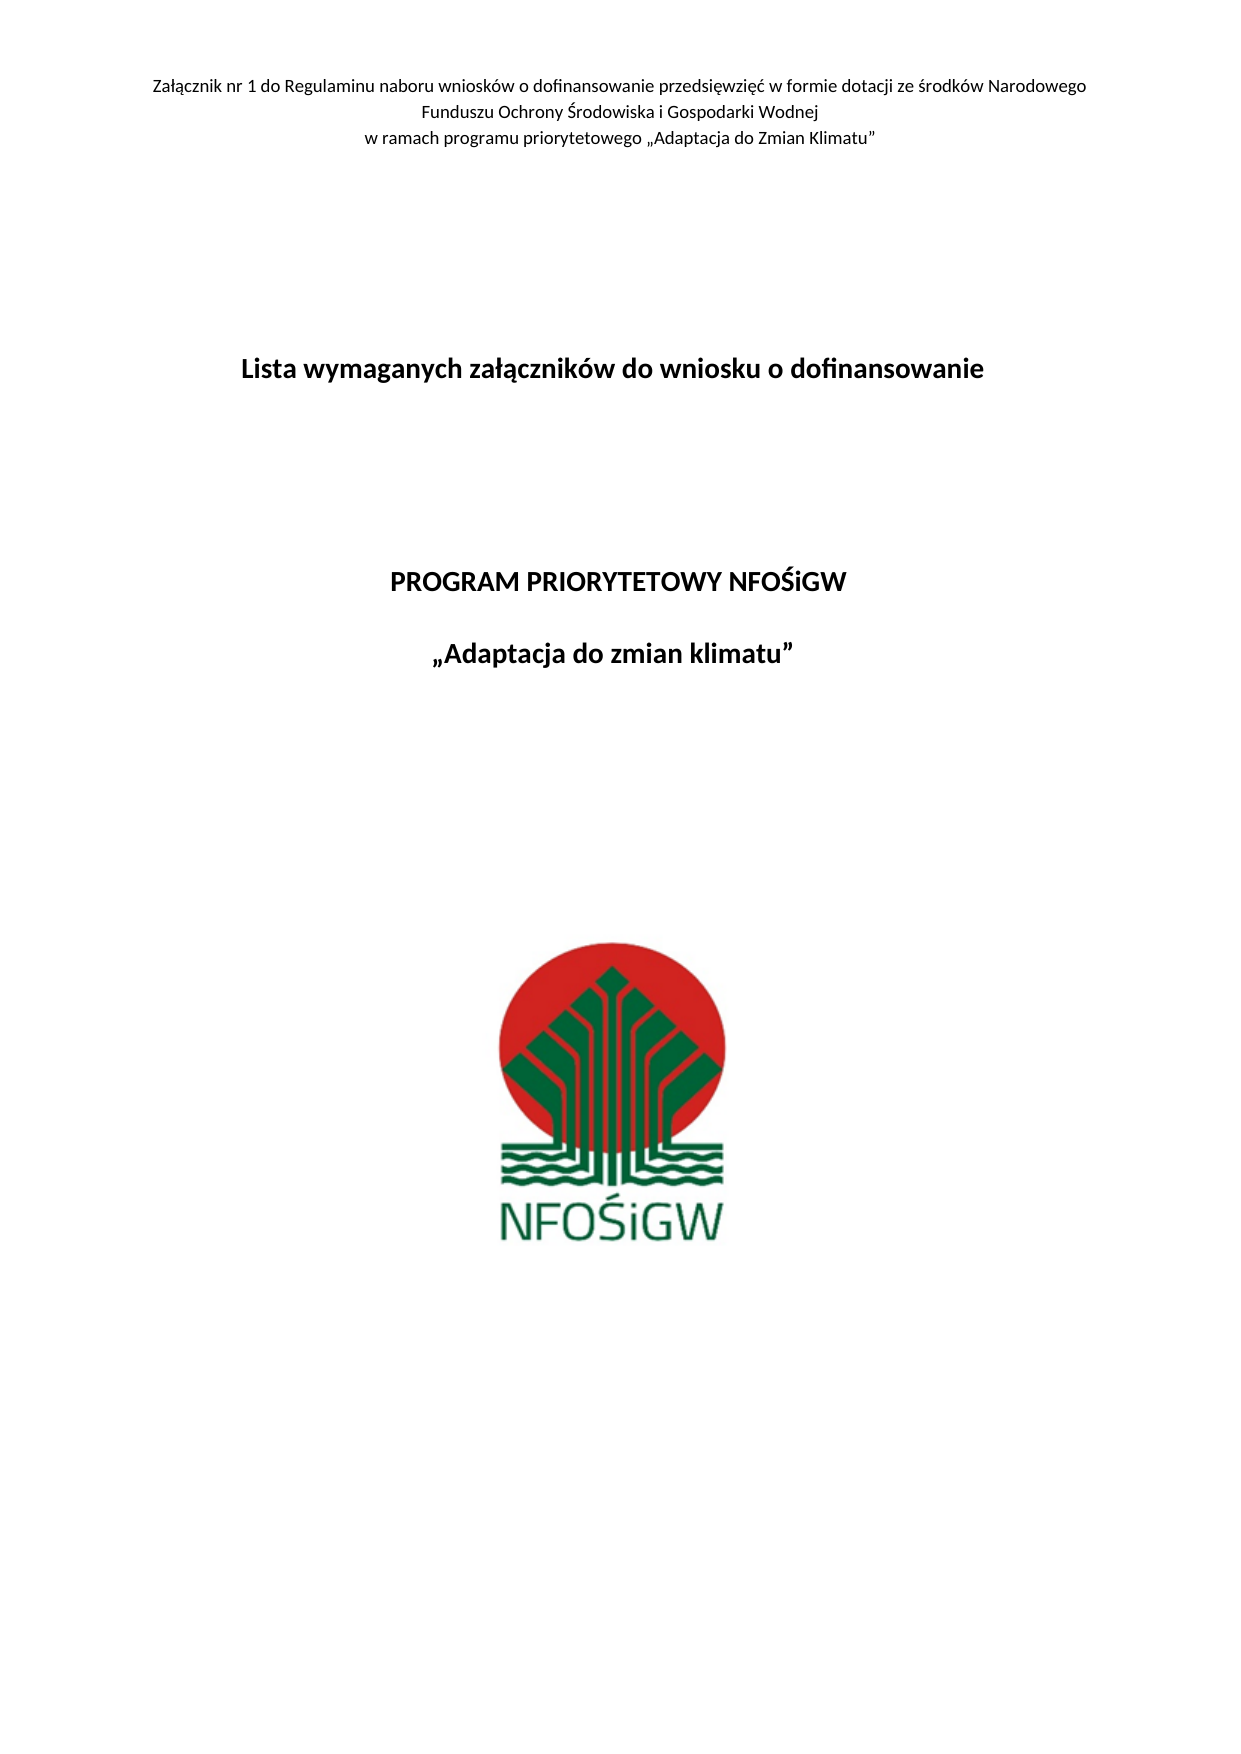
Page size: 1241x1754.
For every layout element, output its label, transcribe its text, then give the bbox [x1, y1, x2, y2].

text PROGRAM PRIORYTETOWY NFOŚiGW [159, 563, 1078, 599]
text Lista wymaganych załączników do wniosku o dofinansowanie [148, 350, 1078, 385]
picture [387, 838, 839, 1346]
text „Adaptacja do zmian klimatu” [148, 635, 1078, 670]
